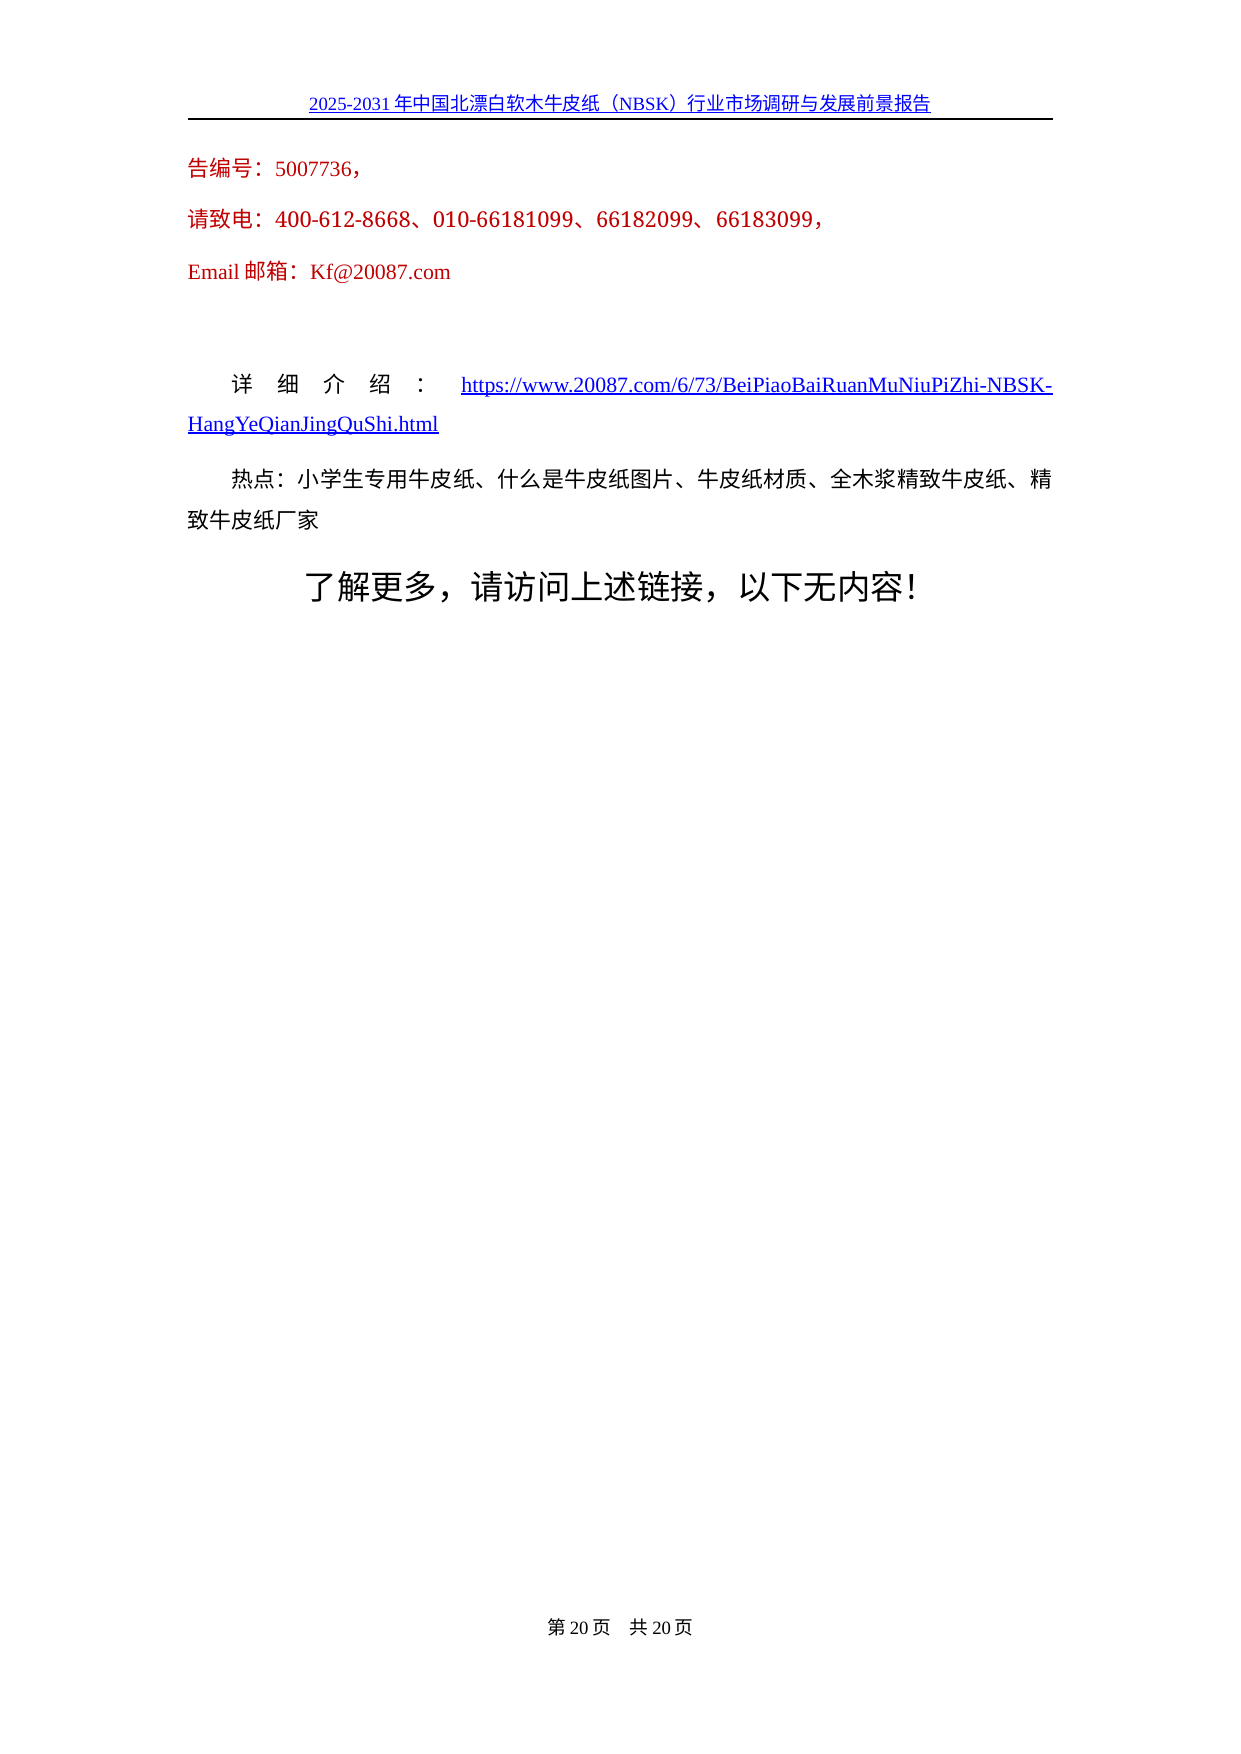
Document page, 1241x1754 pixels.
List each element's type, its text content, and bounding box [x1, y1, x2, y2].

text 热点：小学生专用牛皮纸、什么是牛皮纸图片、牛皮纸材质、全木浆精致牛皮纸、精致牛皮纸厂家 [187, 462, 1053, 535]
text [187, 150, 1053, 183]
text 详细介绍：https://www.20087.com/6/73/BeiPiaoBaiRuanMuNiuPiZhi-NBSK-HangYeQianJingQuShi.html [187, 366, 1053, 439]
title 了解更多，请访问上述链接，以下无内容！ [187, 553, 1053, 618]
text 请致电：400-612-8668、010-66181099、66182099、66183099， [187, 202, 1053, 234]
text Email邮箱：Kf@20087.com [187, 253, 1053, 286]
